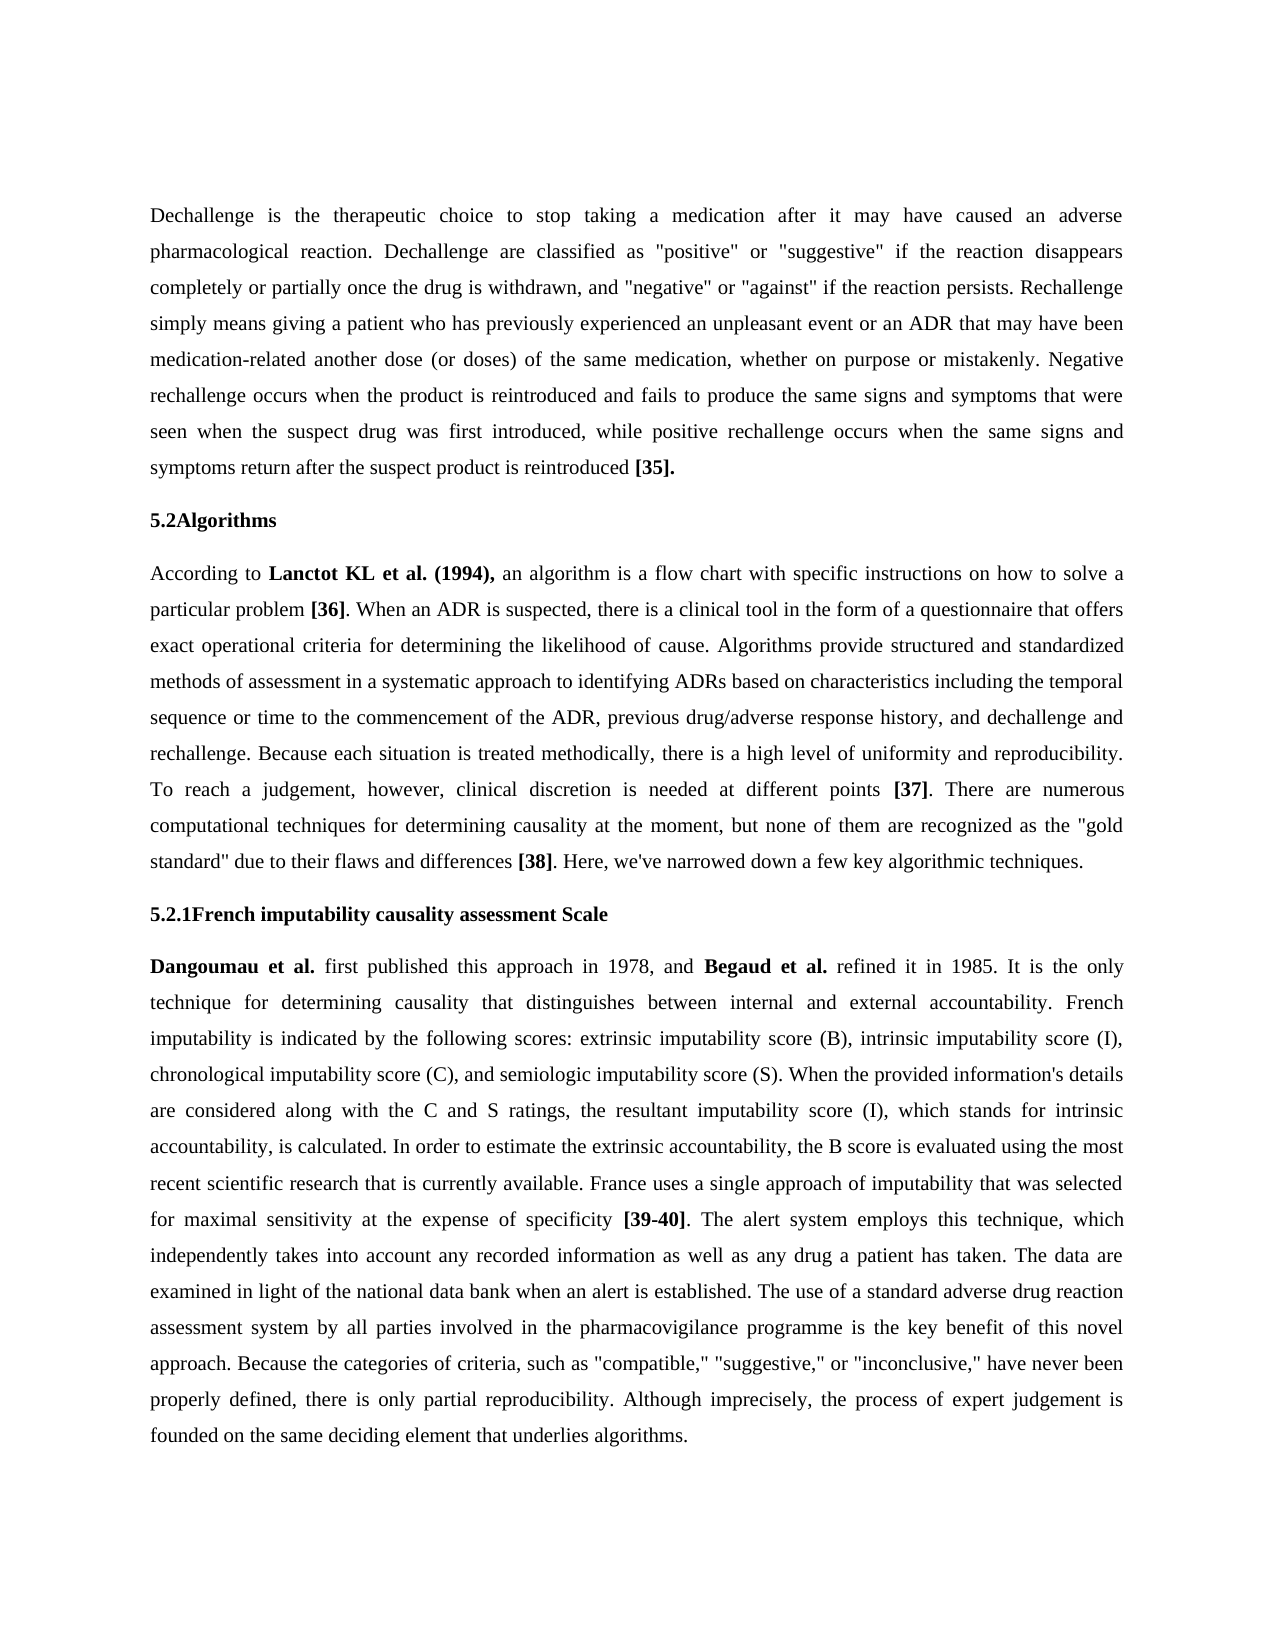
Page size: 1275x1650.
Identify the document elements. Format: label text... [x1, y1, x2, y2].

text Dangoumau et al. first published this approach in 1978, and Begaud et al. refined it in 1985. It is the only technique for determining causality that distinguishes between internal and external accountability. French imputability is indicated by the following scores: extrinsic imputability score (B), intrinsic imputability score (I), chronological imputability score (C), and semiologic imputability score (S). When the provided information's details are considered along with the C and S ratings, the resultant imputability score (I), which stands for intrinsic accountability, is calculated. In order to estimate the extrinsic accountability, the B score is evaluated using the most recent scientific research that is currently available. France uses a single approach of imputability that was selected for maximal sensitivity at the expense of specificity [39-40]. The alert system employs this technique, which independently takes into account any recorded information as well as any drug a patient has taken. The data are examined in light of the national data bank when an alert is established. The use of a standard adverse drug reaction assessment system by all parties involved in the pharmacovigilance programme is the key benefit of this novel approach. Because the categories of criteria, such as "compatible," "suggestive," or "inconclusive," have never been properly defined, there is only partial reproducibility. Although imprecisely, the process of expert judgement is founded on the same deciding element that underlies algorithms. [150, 954, 1125, 1447]
text 5.2Algorithms [150, 508, 1125, 532]
text 5.2.1French imputability causality assessment Scale [150, 901, 1125, 926]
text According to Lanctot KL et al. (1994), an algorithm is a flow chart with specific instructions on how to solve a particular problem [36]. When an ADR is suspected, there is a clinical tool in the form of a questionnaire that offers exact operational criteria for determining the likelihood of cause. Algorithms provide structured and standardized methods of assessment in a systematic approach to identifying ADRs based on characteristics including the temporal sequence or time to the commencement of the ADR, previous drug/adverse response history, and dechallenge and rechallenge. Because each situation is treated methodically, there is a high level of uniformity and reproducibility. To reach a judgement, however, clinical discretion is needed at different points [37]. There are numerous computational techniques for determining causality at the moment, but none of them are recognized as the "gold standard" due to their flaws and differences [38]. Here, we've narrowed down a few key algorithmic techniques. [150, 560, 1125, 873]
text Dechallenge is the therapeutic choice to stop taking a medication after it may have caused an adverse pharmacological reaction. Dechallenge are classified as "positive" or "suggestive" if the reaction disappears completely or partially once the drug is withdrawn, and "negative" or "against" if the reaction persists. Rechallenge simply means giving a patient who has previously experienced an unpleasant event or an ADR that may have been medication-related another dose (or doses) of the same medication, whether on purpose or mistakenly. Negative rechallenge occurs when the product is reintroduced and fails to produce the same signs and symptoms that were seen when the suspect drug was first introduced, while positive rechallenge occurs when the same signs and symptoms return after the suspect product is reintroduced [35]. [150, 203, 1125, 479]
